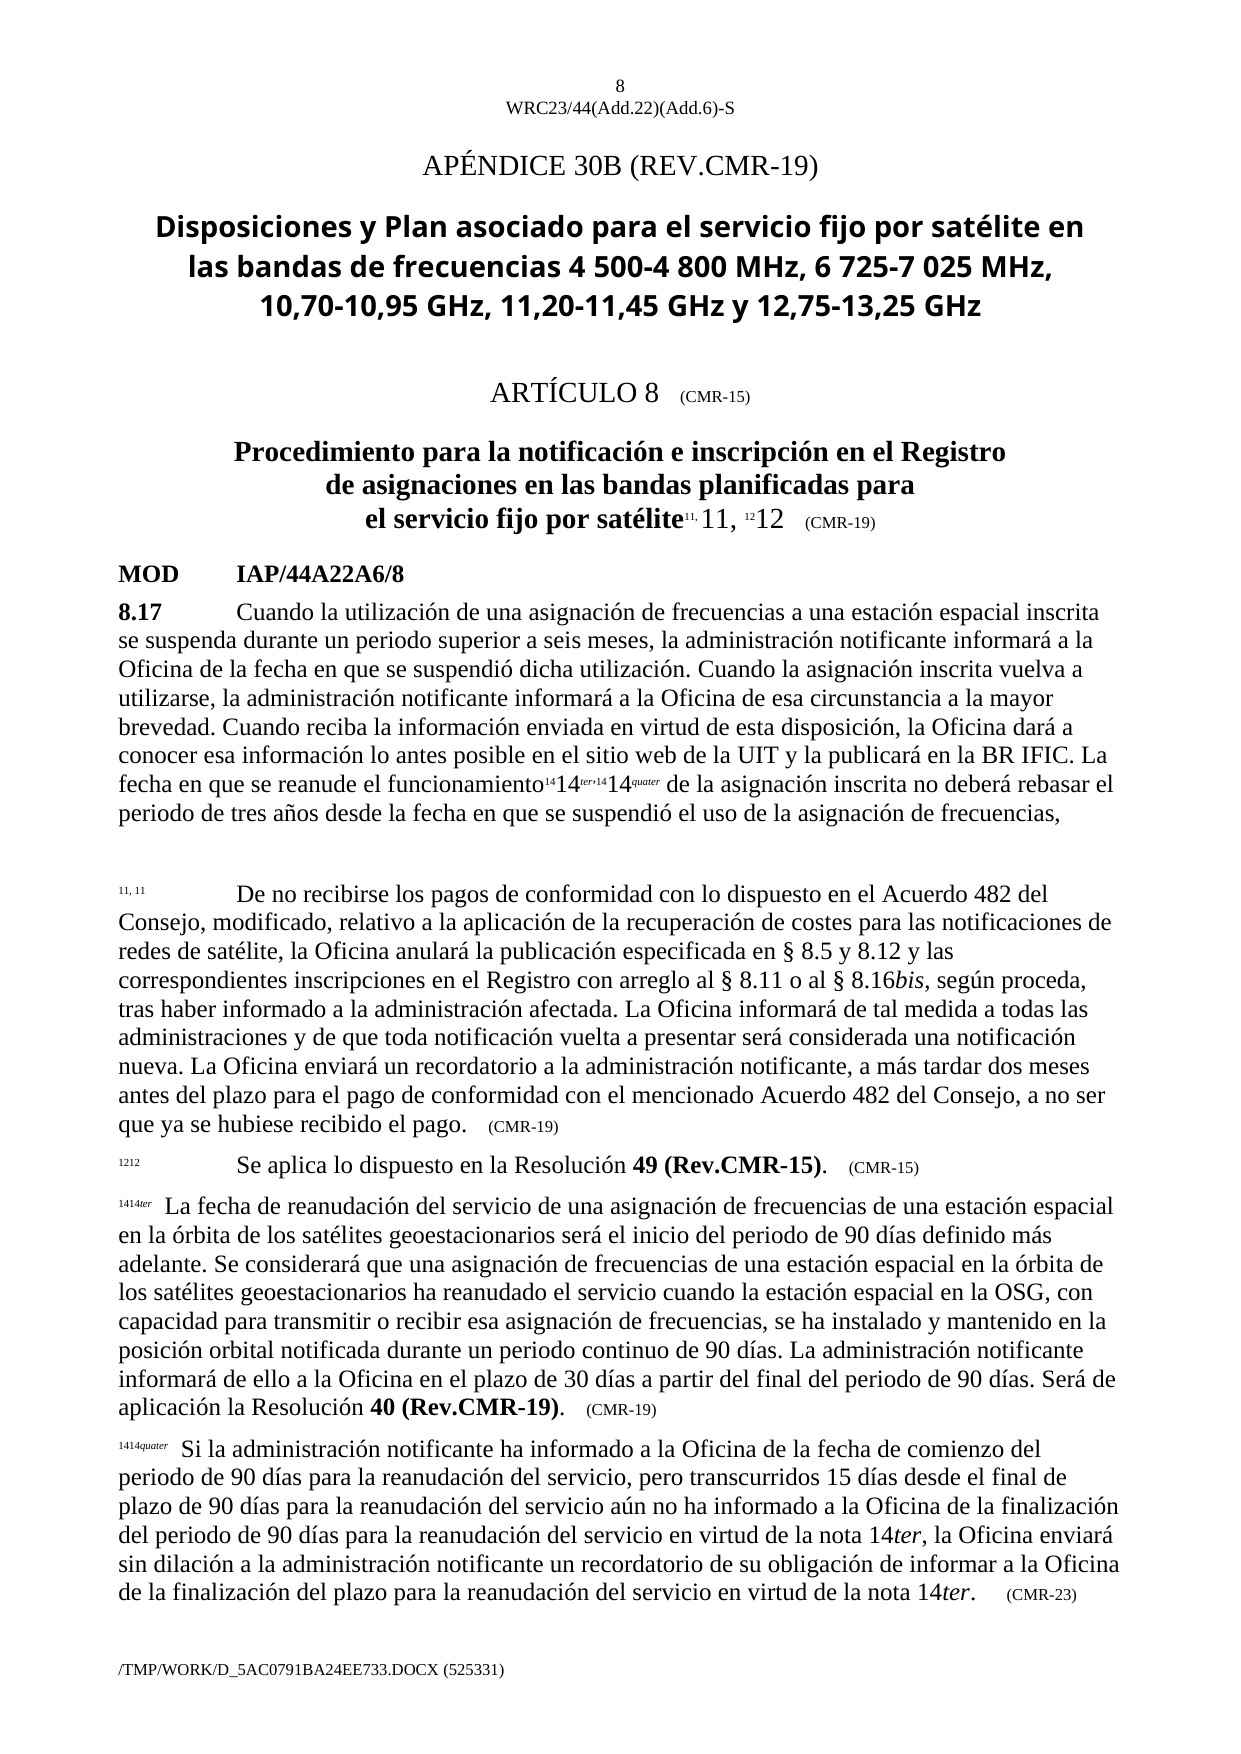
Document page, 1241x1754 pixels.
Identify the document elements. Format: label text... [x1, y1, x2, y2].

text ARTÍCULO 8 (CMR-15) [118, 375, 1122, 409]
title Procedimiento para la notificación e inscripción en el Registro de asignaciones en las bandas planificadas para el servicio fijo por satélite11, 12 (CMR-19) [118, 434, 1122, 534]
title Disposiciones y Plan asociado para el servicio fijo por satélite en las bandas de frecuencias 4 500-4 800 MHz, 6 725-7 025 MHz, 10,70-10,95 GHz, 11,20-11,45 GHz y 12,75-13,25 GHz [118, 206, 1122, 325]
text APÉNDICE 30B (Rev.CMR-19) [118, 148, 1122, 181]
text MOD IAP/44A22A6/8#2021 [118, 559, 1122, 588]
text 8.17 Cuando la utilización de una asignación de frecuencias a una estación espacial inscrita se suspenda durante un periodo superior a seis meses, la administración notificante informará a la Oficina de la fecha en que se suspendió dicha utilización. Cuando la asignación inscrita vuelva a utilizarse, la administración notificante informará a la Oficina de esa circunstancia a la mayor brevedad. Cuando reciba la información enviada en virtud de esta disposición, la Oficina dará a conocer esa información lo antes posible en el sitio web de la UIT y la publicará en la BR IFIC. La fecha en que se reanude el funcionamiento14ter de la asignación inscrita no deberá rebasar el periodo de tres años desde la fecha en que se suspendió el uso de la asignación de frecuencias, siempre que la administración notificante informe a la Oficina de la suspensión en el plazo de seis meses a partir de la fecha en que se suspendió el uso. Si la administración notificante informa a la Oficina de la suspensión más de seis meses después de la fecha en que se suspendió el uso de la asignación de frecuencias, este periodo de tres años se reducirá. En tal caso la reducción de dicho periodo de tres años será igual al tiempo transcurrido entre la finalización del periodo de seis meses y la fecha en que la Oficina fue informada de la suspensión. Si la administración notificante informa a la Oficina de la suspensión más de 21 meses después de la fecha en que se suspendió la utilización de la asignación de frecuencias, se suprimirá la asignación de frecuencias del Registro Internacional y la Oficina aplicará el § 6.33. (CMR-) [118, 597, 1122, 827]
